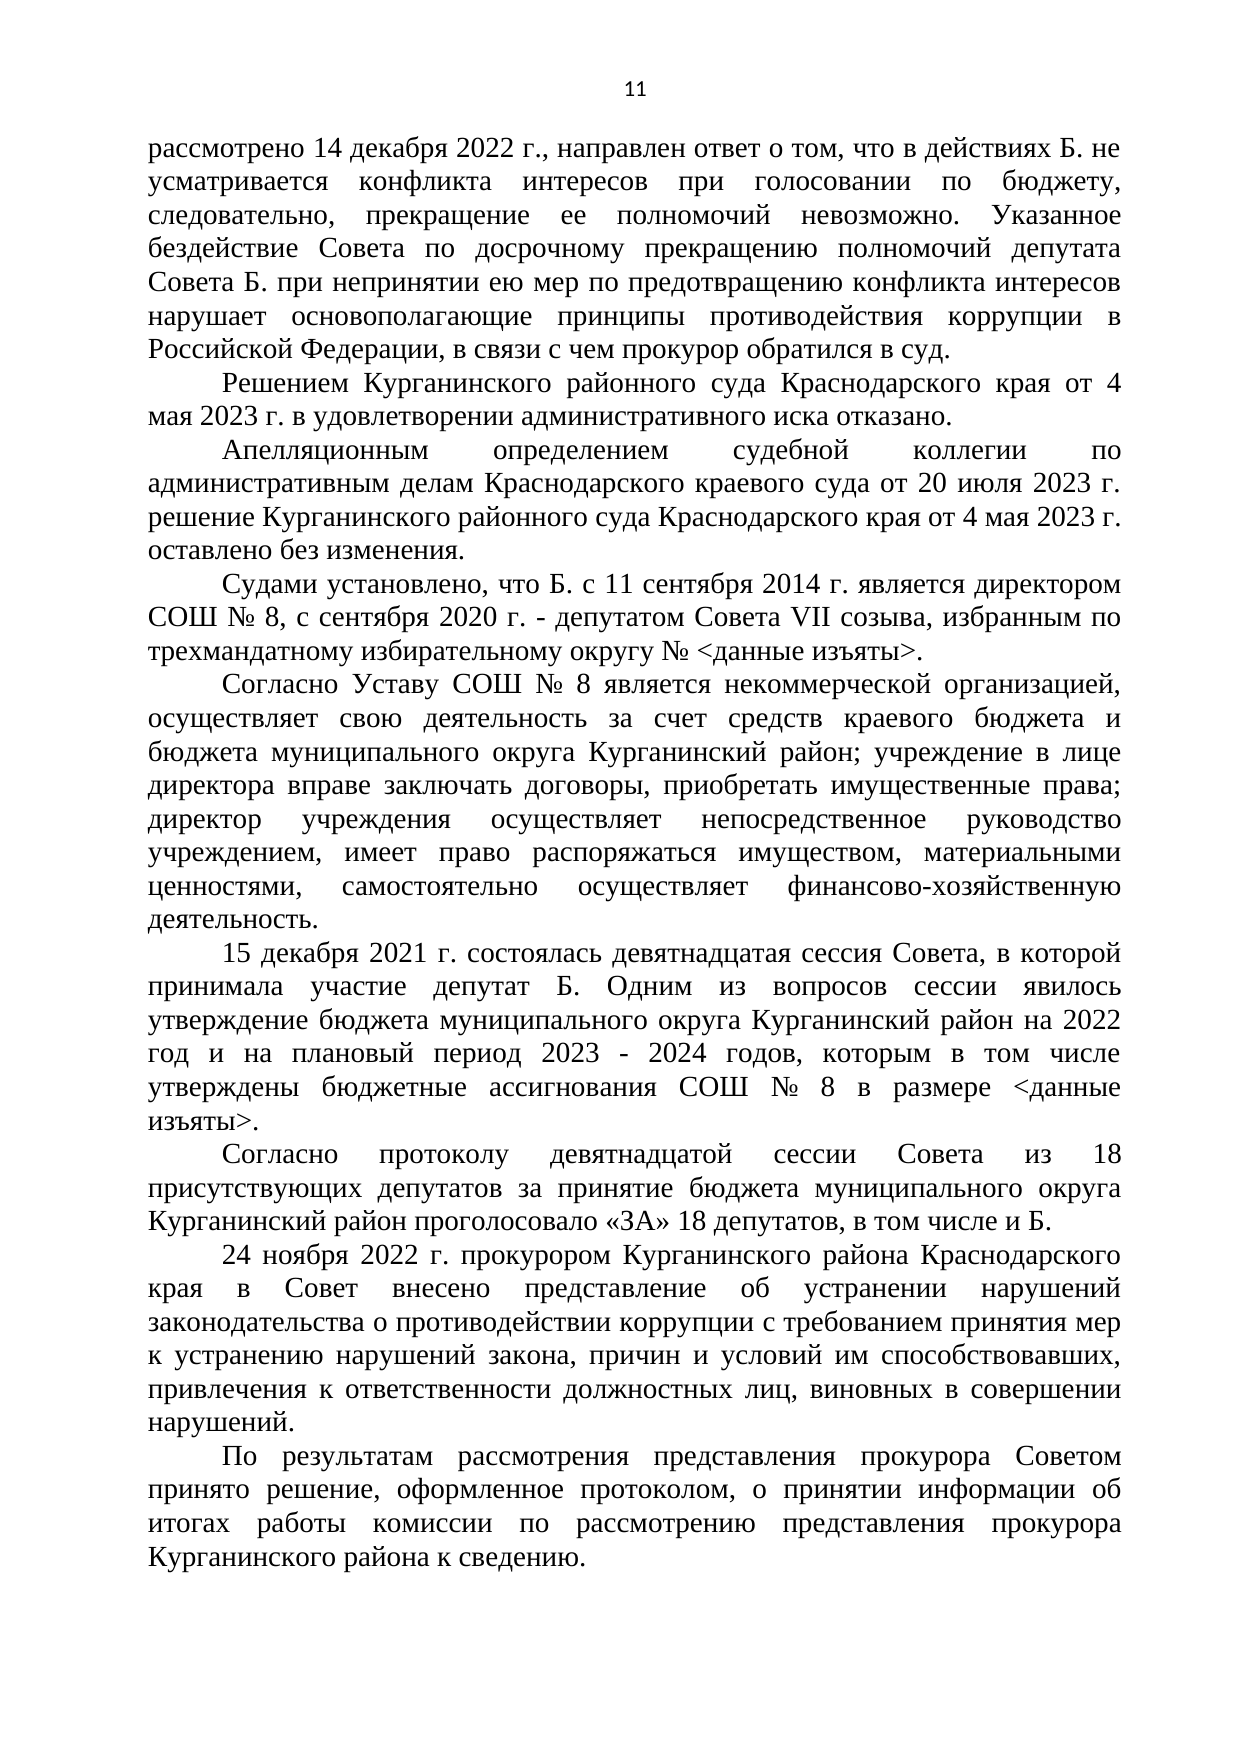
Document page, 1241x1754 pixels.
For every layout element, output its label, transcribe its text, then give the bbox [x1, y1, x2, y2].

text По результатам рассмотрения представления прокурора Советом принято решение, оформленное протоколом, о принятии информации об итогах работы комиссии по рассмотрению представления прокурора Курганинского района к сведению. [148, 1438, 1122, 1572]
text Судами установлено, что Б. с 11 сентября 2014 г. является директором СОШ № 8, с сентября 2020 г. - депутатом Совета VII созыва, избранным по трехмандатному избирательному округу № <данные изъяты>. [148, 566, 1122, 667]
text Решением Курганинского районного суда Краснодарского края от 4 мая 2023 г. в удовлетворении административного иска отказано. [148, 365, 1122, 432]
text Апелляционным определением судебной коллегии по административным делам Краснодарского краевого суда от 20 июля 2023 г. решение Курганинского районного суда Краснодарского края от 4 мая 2023 г. оставлено без изменения. [148, 432, 1122, 566]
text 24 ноября 2022 г. прокурором Курганинского района Краснодарского края в Совет внесено представление об устранении нарушений законодательства о противодействии коррупции с требованием принятия мер к устранению нарушений закона, причин и условий им способствовавших, привлечения к ответственности должностных лиц, виновных в совершении нарушений. [148, 1237, 1122, 1438]
text Согласно протоколу девятнадцатой сессии Совета из 18 присутствующих депутатов за принятие бюджета муниципального округа Курганинский район проголосовало «ЗА» 18 депутатов, в том числе и Б. [148, 1136, 1122, 1237]
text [148, 130, 1122, 365]
text 15 декабря 2021 г. состоялась девятнадцатая сессия Совета, в которой принимала участие депутат Б. Одним из вопросов сессии явилось утверждение бюджета муниципального округа Курганинский район на 2022 год и на плановый период 2023 - 2024 годов, которым в том числе утверждены бюджетные ассигнования СОШ № 8 в размере <данные изъяты>. [148, 935, 1122, 1136]
text Согласно Уставу СОШ № 8 является некоммерческой организацией, осуществляет свою деятельность за счет средств краевого бюджета и бюджета муниципального округа Курганинский район; учреждение в лице директора вправе заключать договоры, приобретать имущественные права; директор учреждения осуществляет непосредственное руководство учреждением, имеет право распоряжаться имуществом, материальными ценностями, самостоятельно осуществляет финансово-хозяйственную деятельность. [148, 667, 1122, 935]
